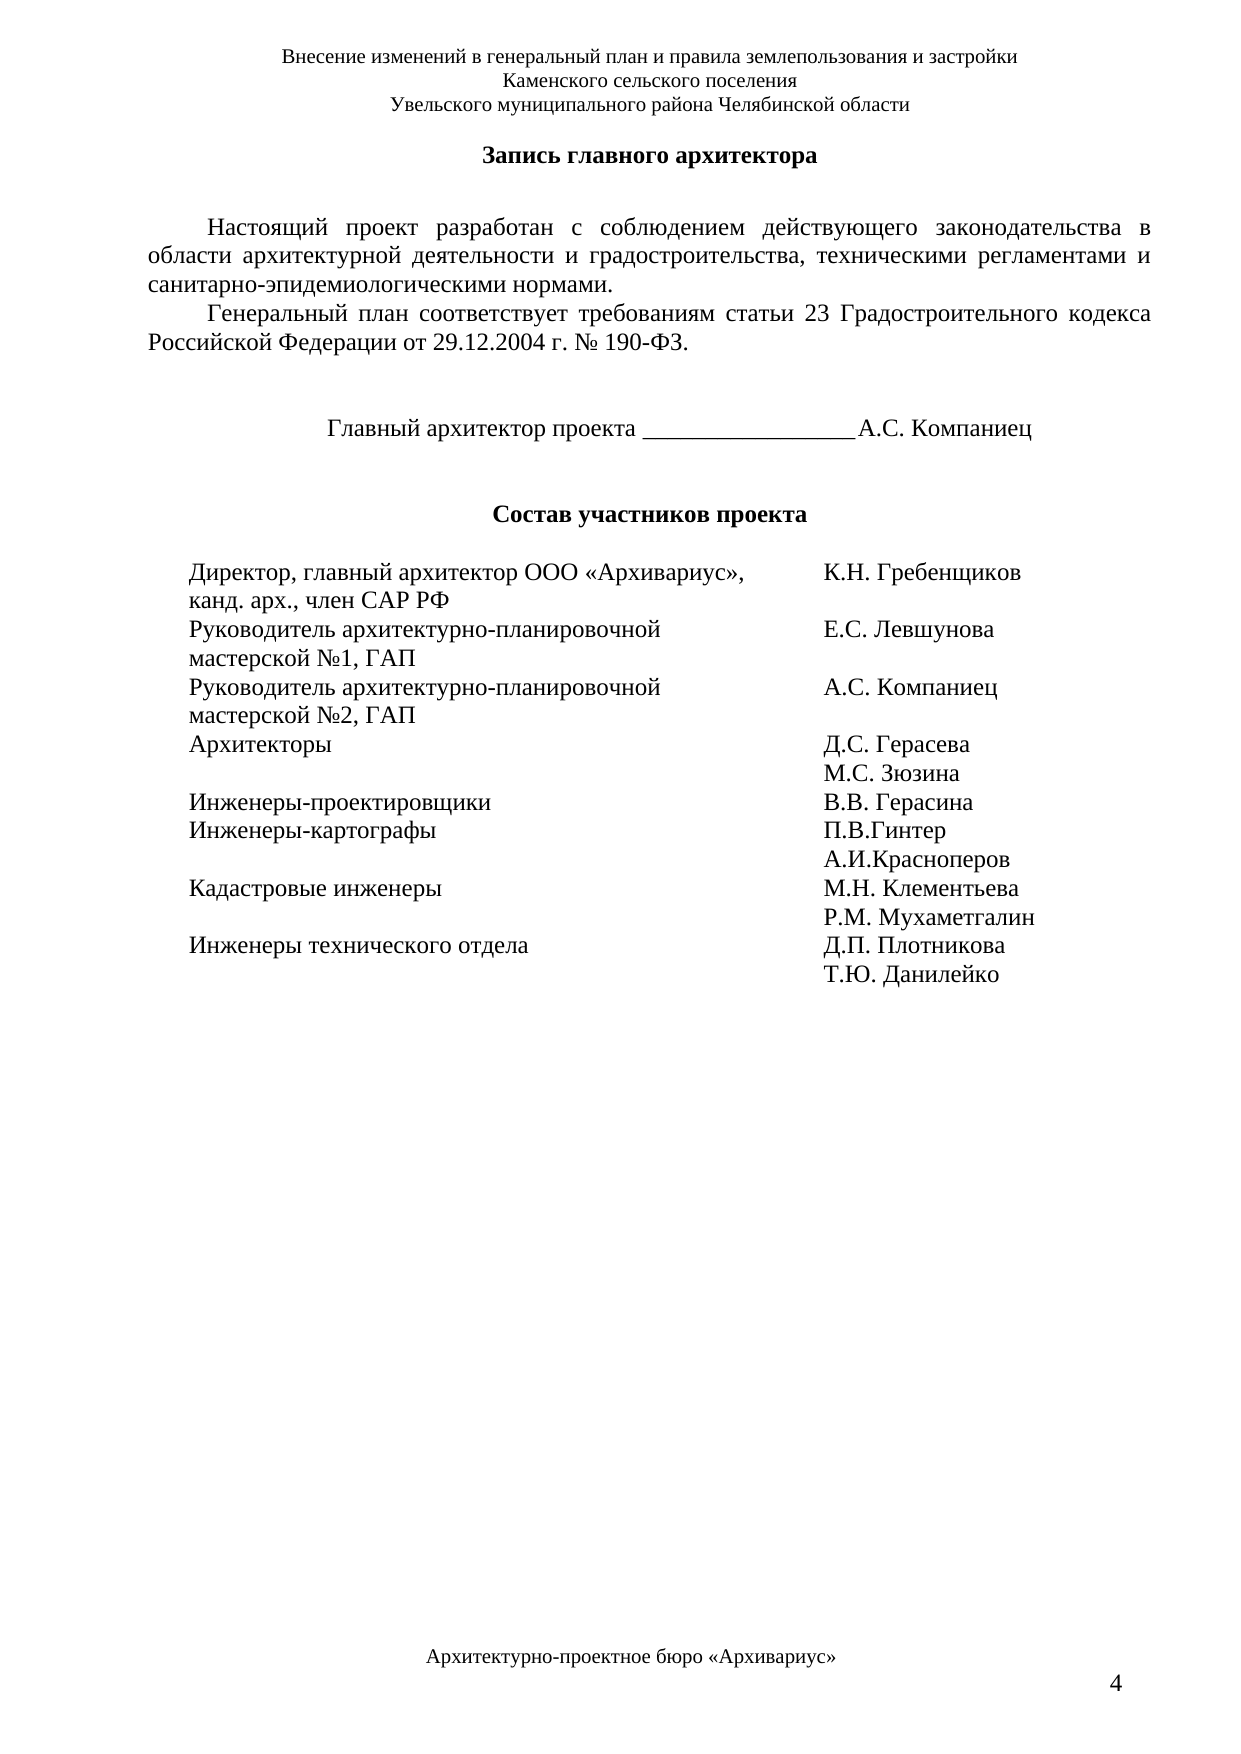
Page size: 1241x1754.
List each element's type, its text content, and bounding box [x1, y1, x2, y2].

text Состав участников проекта [148, 499, 1152, 528]
table_header К.Н. Гребенщиков Е.С. Левшунова А.С. Компаниец Д.С. Герасева М.С. Зюзина В.В. Герасина П.В.Гинтер А.И.Красноперов М.Н. Клементьева Р.М. Мухаметгалин Д.П. Плотникова Т.Ю. Данилейко [812, 557, 1152, 988]
text Главный архитектор проекта _________________ А.С. Компаниец [148, 413, 1152, 442]
text Настоящий проект разработан с соблюдением действующего законодательства в области архитектурной деятельности и градостроительства, техническими регламентами и санитарно-эпидемиологическими нормами. [148, 212, 1152, 298]
table_header Директор, главный архитектор ООО «Архивариус», канд. арх., член САР РФ Руководитель архитектурно-планировочной мастерской №1, ГАП Руководитель архитектурно-планировочной мастерской №2, ГАП Архитекторы Инженеры-проектировщики Инженеры-картографы Кадастровые инженеры Инженеры технического отдела [177, 557, 812, 988]
text Генеральный план соответствует требованиям статьи 23 Градостроительного кодекса Российской Федерации от 29.12.2004 г. № 190-ФЗ. [148, 298, 1152, 356]
text Запись главного архитектора [148, 140, 1152, 169]
